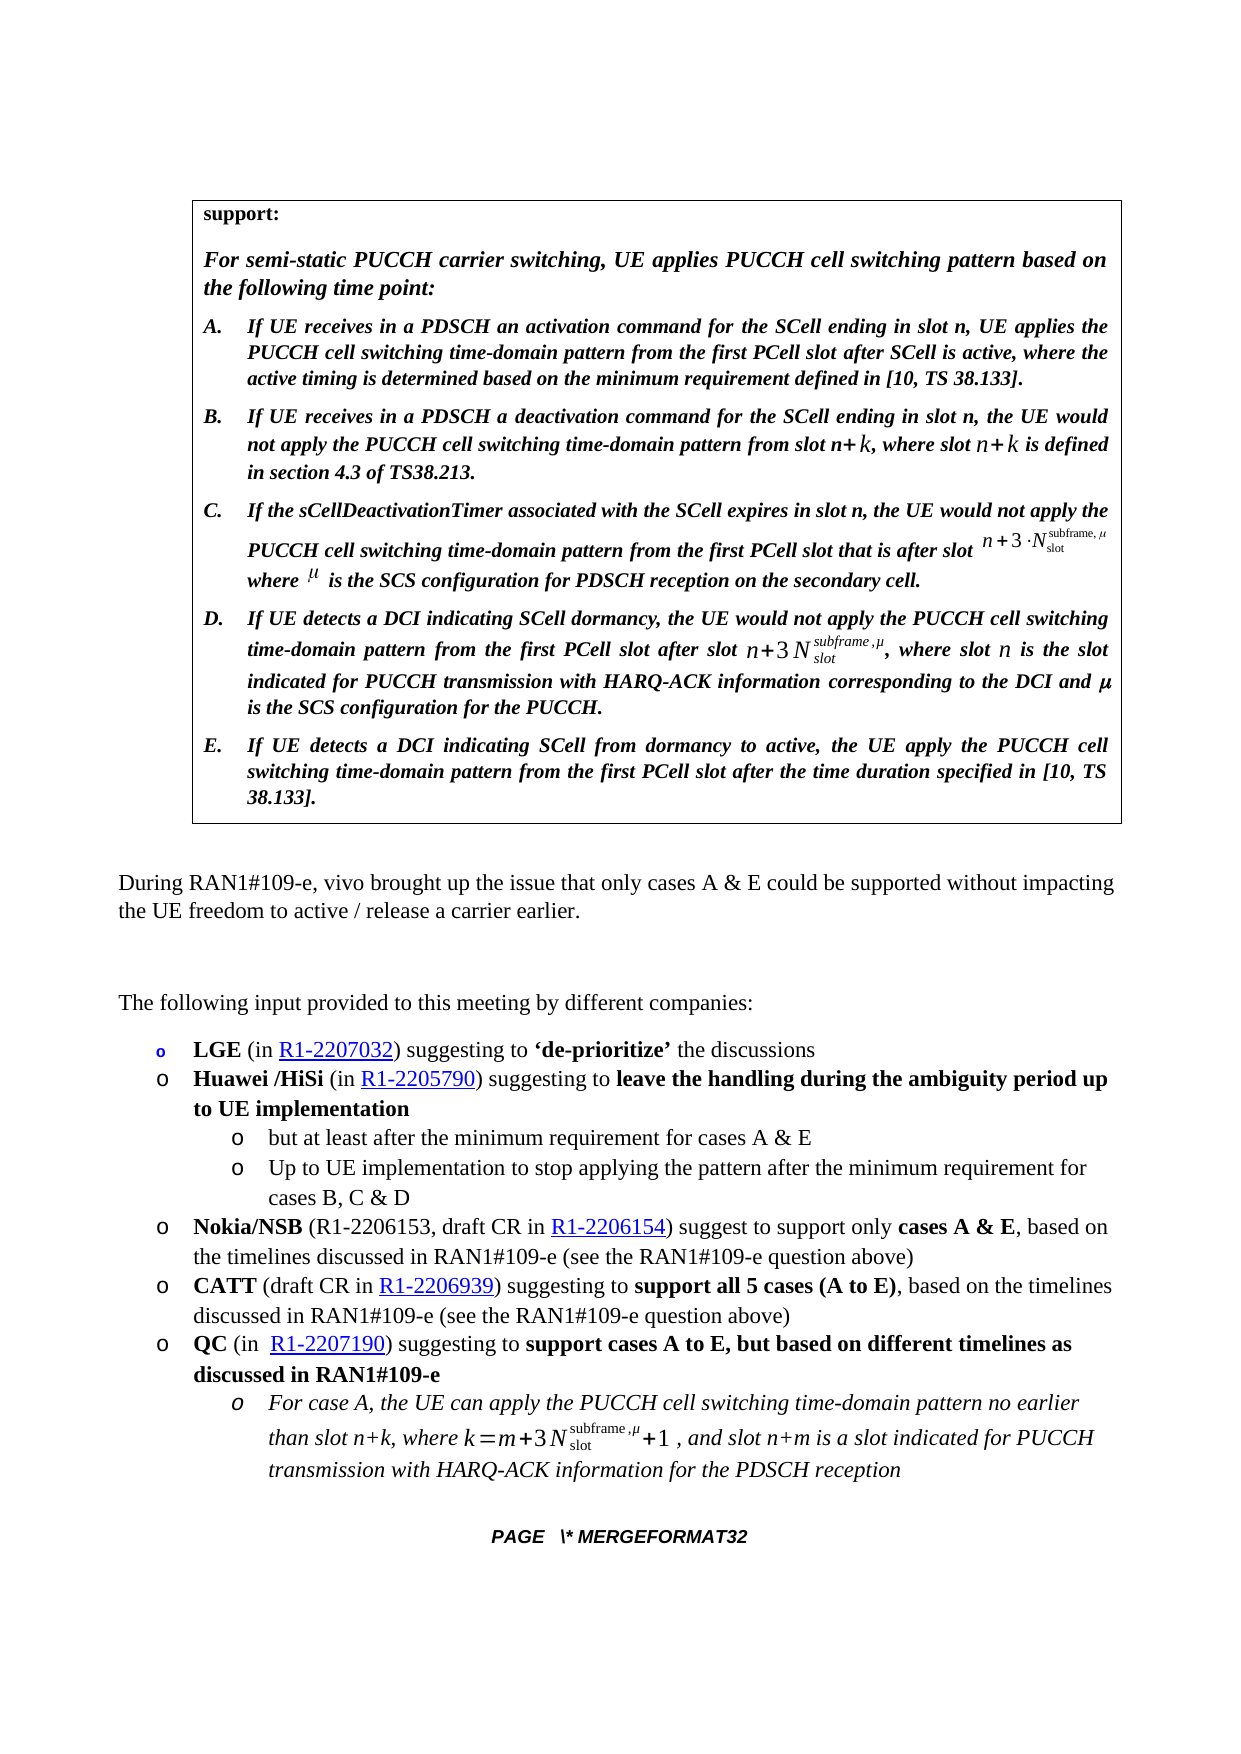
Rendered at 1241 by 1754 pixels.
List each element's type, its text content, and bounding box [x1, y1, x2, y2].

list Nokia/NSB (R1-2206153, draft CR in R1-2206154) suggest to support only cases A & E, based on the timelines discussed in RAN1#109-e (see the RAN1#109-e question above) [156, 1213, 1122, 1269]
list but at least after the minimum requirement for cases A & E [231, 1124, 1122, 1152]
list QC (in R1-2207190) suggesting to support cases A to E, but based on different timelines as discussed in RAN1#109-e [156, 1330, 1122, 1387]
list For case A, the UE can apply the PUCCH cell switching time-domain pattern no earlier than slot n+k, where , and slot n+m is a slot indicated for PUCCH transmission with HARQ-ACK information for the PDSCH reception [231, 1389, 1122, 1483]
list CATT (draft CR in R1-2206939) suggesting to support all 5 cases (A to E), based on the timelines discussed in RAN1#109-e (see the RAN1#109-e question above) [156, 1272, 1122, 1328]
list Up to UE implementation to stop applying the pattern after the minimum requirement for cases B, C & D [231, 1154, 1122, 1211]
list Huawei /HiSi (in R1-2205790) suggesting to leave the handling during the ambiguity period up to UE implementation [156, 1065, 1122, 1122]
list LGE (in R1-2207032) suggesting to ‘de-prioritize’ the discussions [156, 1037, 1122, 1063]
text During RAN1#109-e, vivo brought up the issue that only cases A & E could be supported without impacting the UE freedom to active / release a carrier earlier. [118, 869, 1122, 924]
text The following input provided to this meeting by different companies: [118, 989, 1122, 1016]
